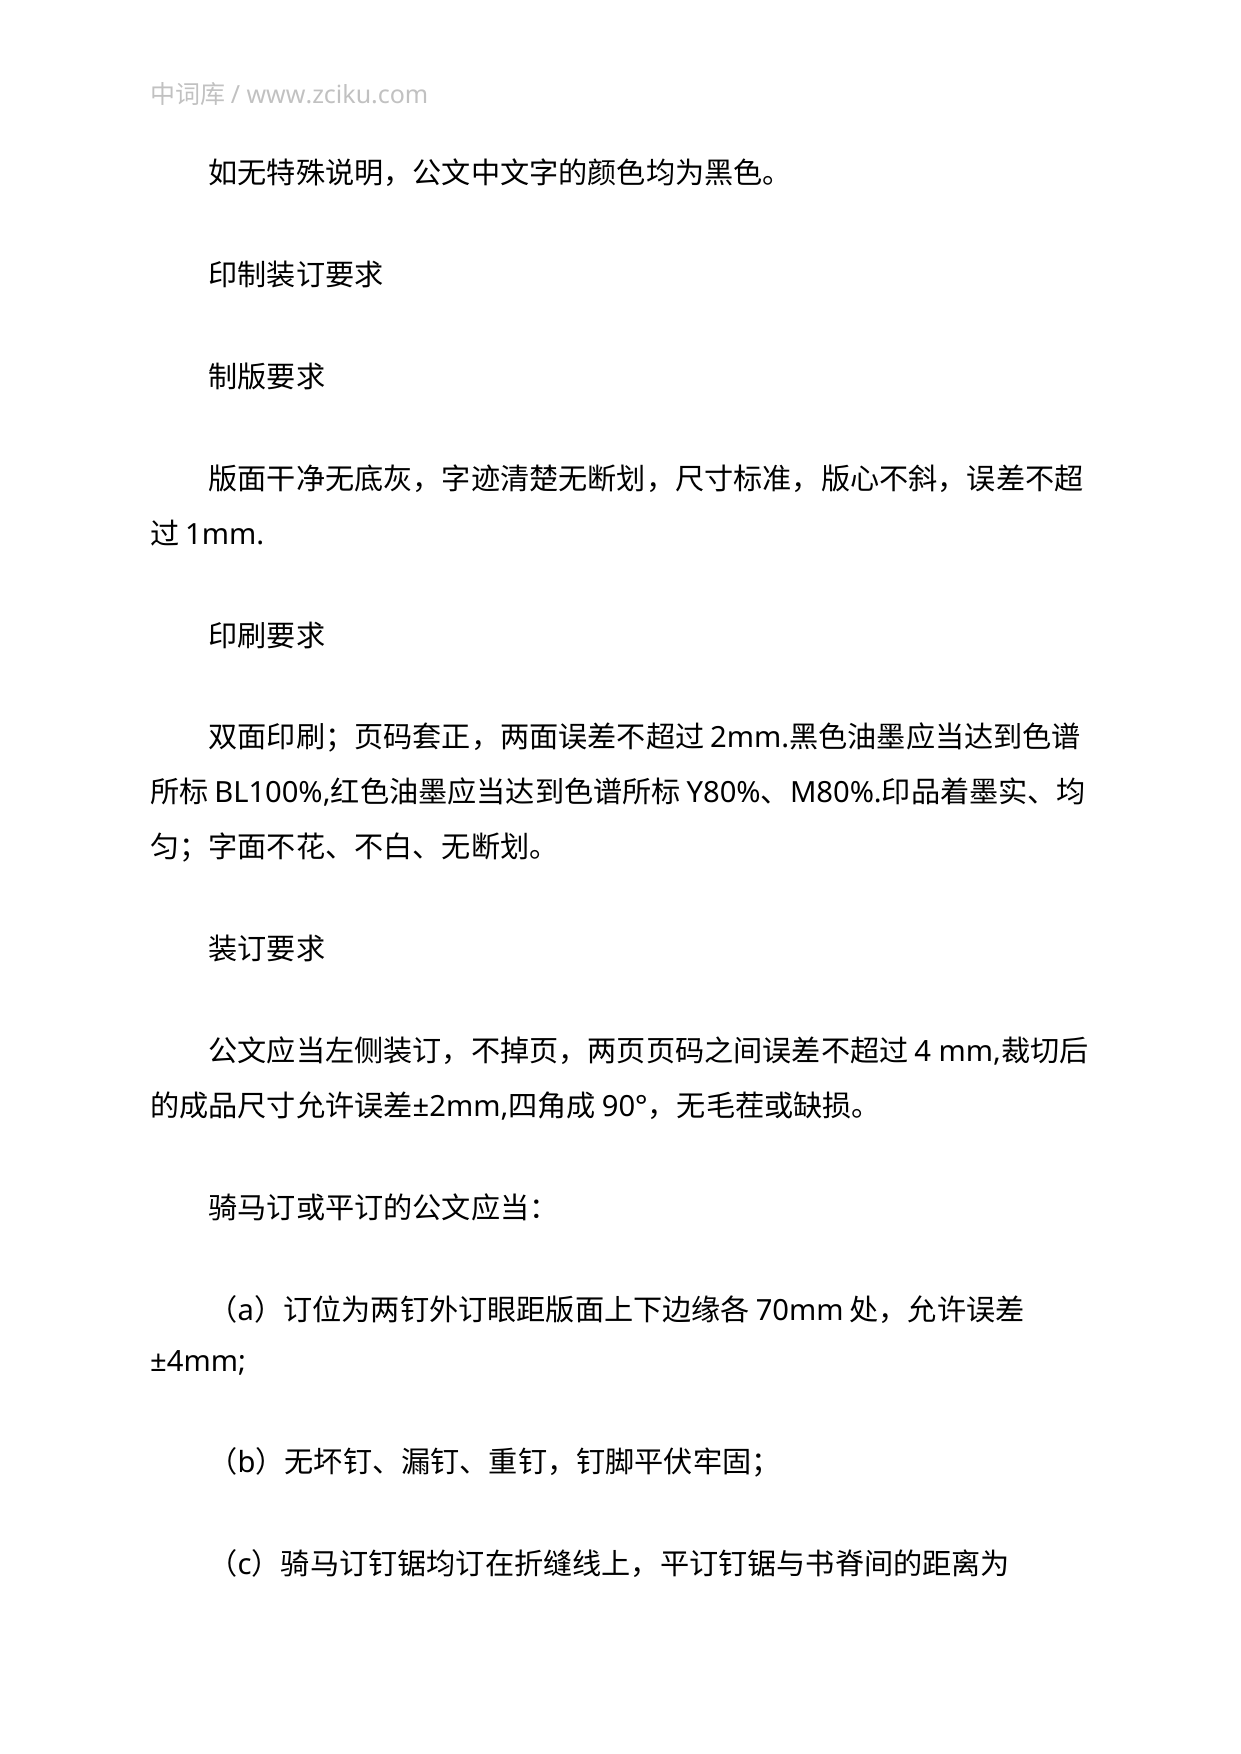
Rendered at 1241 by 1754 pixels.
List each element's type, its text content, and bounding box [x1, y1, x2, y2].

text 骑马订或平订的公文应当： [150, 1184, 1090, 1227]
text 公文应当左侧装订，不掉页，两页页码之间误差不超过4 mm,裁切后的成品尺寸允许误差±2mm,四角成90°，无毛茬或缺损。 [150, 1027, 1090, 1125]
text 双面印刷；页码套正，两面误差不超过2mm.黑色油墨应当达到色谱所标BL100%,红色油墨应当达到色谱所标Y80%、M80%.印品着墨实、均匀；字面不花、不白、无断划。 [150, 714, 1090, 866]
text 装订要求 [150, 926, 1090, 968]
text 制版要求 [150, 353, 1090, 396]
text （a）订位为两钉外订眼距版面上下边缘各70mm处，允许误差±4mm; [150, 1286, 1090, 1380]
text 版面干净无底灰，字迹清楚无断划，尺寸标准，版心不斜，误差不超过1mm. [150, 455, 1090, 553]
text 如无特殊说明，公文中文字的颜色均为黑色。 [150, 150, 1090, 192]
text （b）无坏钉、漏钉、重钉，钉脚平伏牢固； [150, 1439, 1090, 1481]
text 印刷要求 [150, 612, 1090, 654]
text 印制装订要求 [150, 252, 1090, 294]
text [150, 1541, 1090, 1583]
